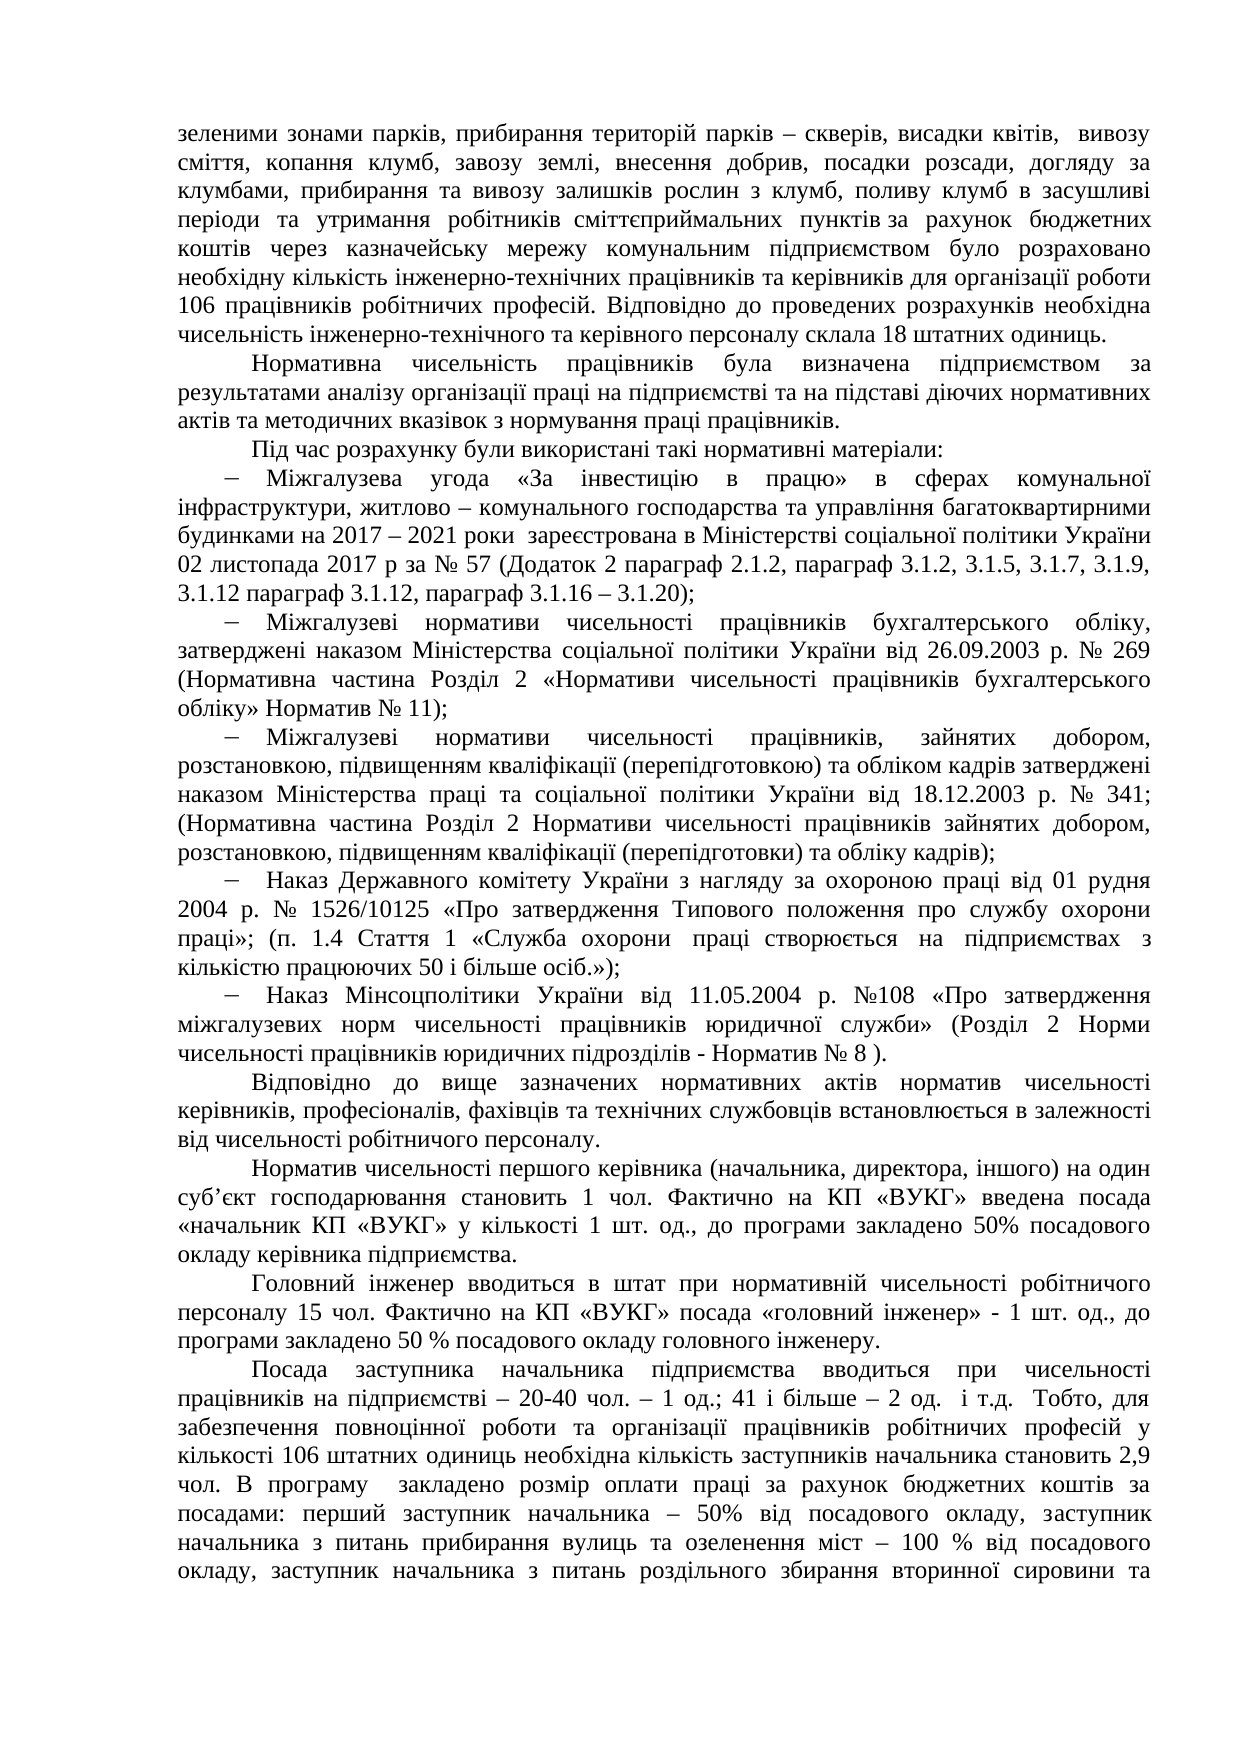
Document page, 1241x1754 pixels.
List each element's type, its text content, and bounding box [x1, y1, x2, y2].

list Наказ Мінсоцполітики України від 11.05.2004 р. №108 «Про затвердження міжгалузевих норм чисельності працівників юридичної служби» (Розділ 2 Норми чисельності працівників юридичних підрозділів - Норматив № 8 ). [177, 981, 1152, 1067]
text Нормативна чисельність працівників була визначена підприємством за результатами аналізу організації праці на підприємстві та на підставі діючих нормативних актів та методичних вказівок з нормування праці працівників. [177, 348, 1152, 434]
text Норматив чисельності першого керівника (начальника, директора, іншого) на один суб’єкт господарювання становить 1 чол. Фактично на КП «ВУКГ» введена посада «начальник КП «ВУКГ» у кількості 1 шт. од., до програми закладено 50% посадового окладу керівника підприємства. [177, 1153, 1152, 1268]
list Міжгалузева угода «За інвестицію в працю» в сферах комунальної інфраструктури, житлово – комунального господарства та управління багатоквартирними будинками на 2017 – 2021 роки зареєстрована в Міністерстві соціальної політики України 02 листопада 2017 р за № 57 (Додаток 2 параграф 2.1.2, параграф 3.1.2, 3.1.5, 3.1.7, 3.1.9, 3.1.12 параграф 3.1.12, параграф 3.1.16 – 3.1.20); [177, 463, 1152, 607]
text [177, 1354, 1152, 1584]
list Міжгалузеві нормативи чисельності працівників бухгалтерського обліку, затверджені наказом Міністерства соціальної політики України від 26.09.2003 р. № 269 (Нормативна частина Розділ 2 «Нормативи чисельності працівників бухгалтерського обліку» Норматив № 11); [177, 607, 1152, 722]
list Міжгалузеві нормативи чисельності працівників, зайнятих добором, розстановкою, підвищенням кваліфікації (перепідготовкою) та обліком кадрів затверджені наказом Міністерства праці та соціальної політики України від 18.12.2003 р. № 341; (Нормативна частина Розділ 2 Нормативи чисельності працівників зайнятих добором, розстановкою, підвищенням кваліфікації (перепідготовки) та обліку кадрів); [177, 722, 1152, 866]
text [177, 118, 1152, 348]
list Наказ Державного комітету України з нагляду за охороною праці від 01 рудня 2004 р. № 1526/10125 «Про затвердження Типового положення про службу охорони праці»; (п. 1.4 Стаття 1 «Служба охорони праці створюється на підприємствах з кількістю працюючих 50 і більше осіб.»); [177, 866, 1152, 981]
text Головний інженер вводиться в штат при нормативній чисельності робітничого персоналу 15 чол. Фактично на КП «ВУКГ» посада «головний інженер» - 1 шт. од., до програми закладено 50 % посадового окладу головного інженеру. [177, 1268, 1152, 1354]
text Відповідно до вище зазначених нормативних актів норматив чисельності керівників, професіоналів, фахівців та технічних службовців встановлюється в залежності від чисельності робітничого персоналу. [177, 1067, 1152, 1153]
text Під час розрахунку були використані такі нормативні матеріали: [177, 434, 1152, 463]
